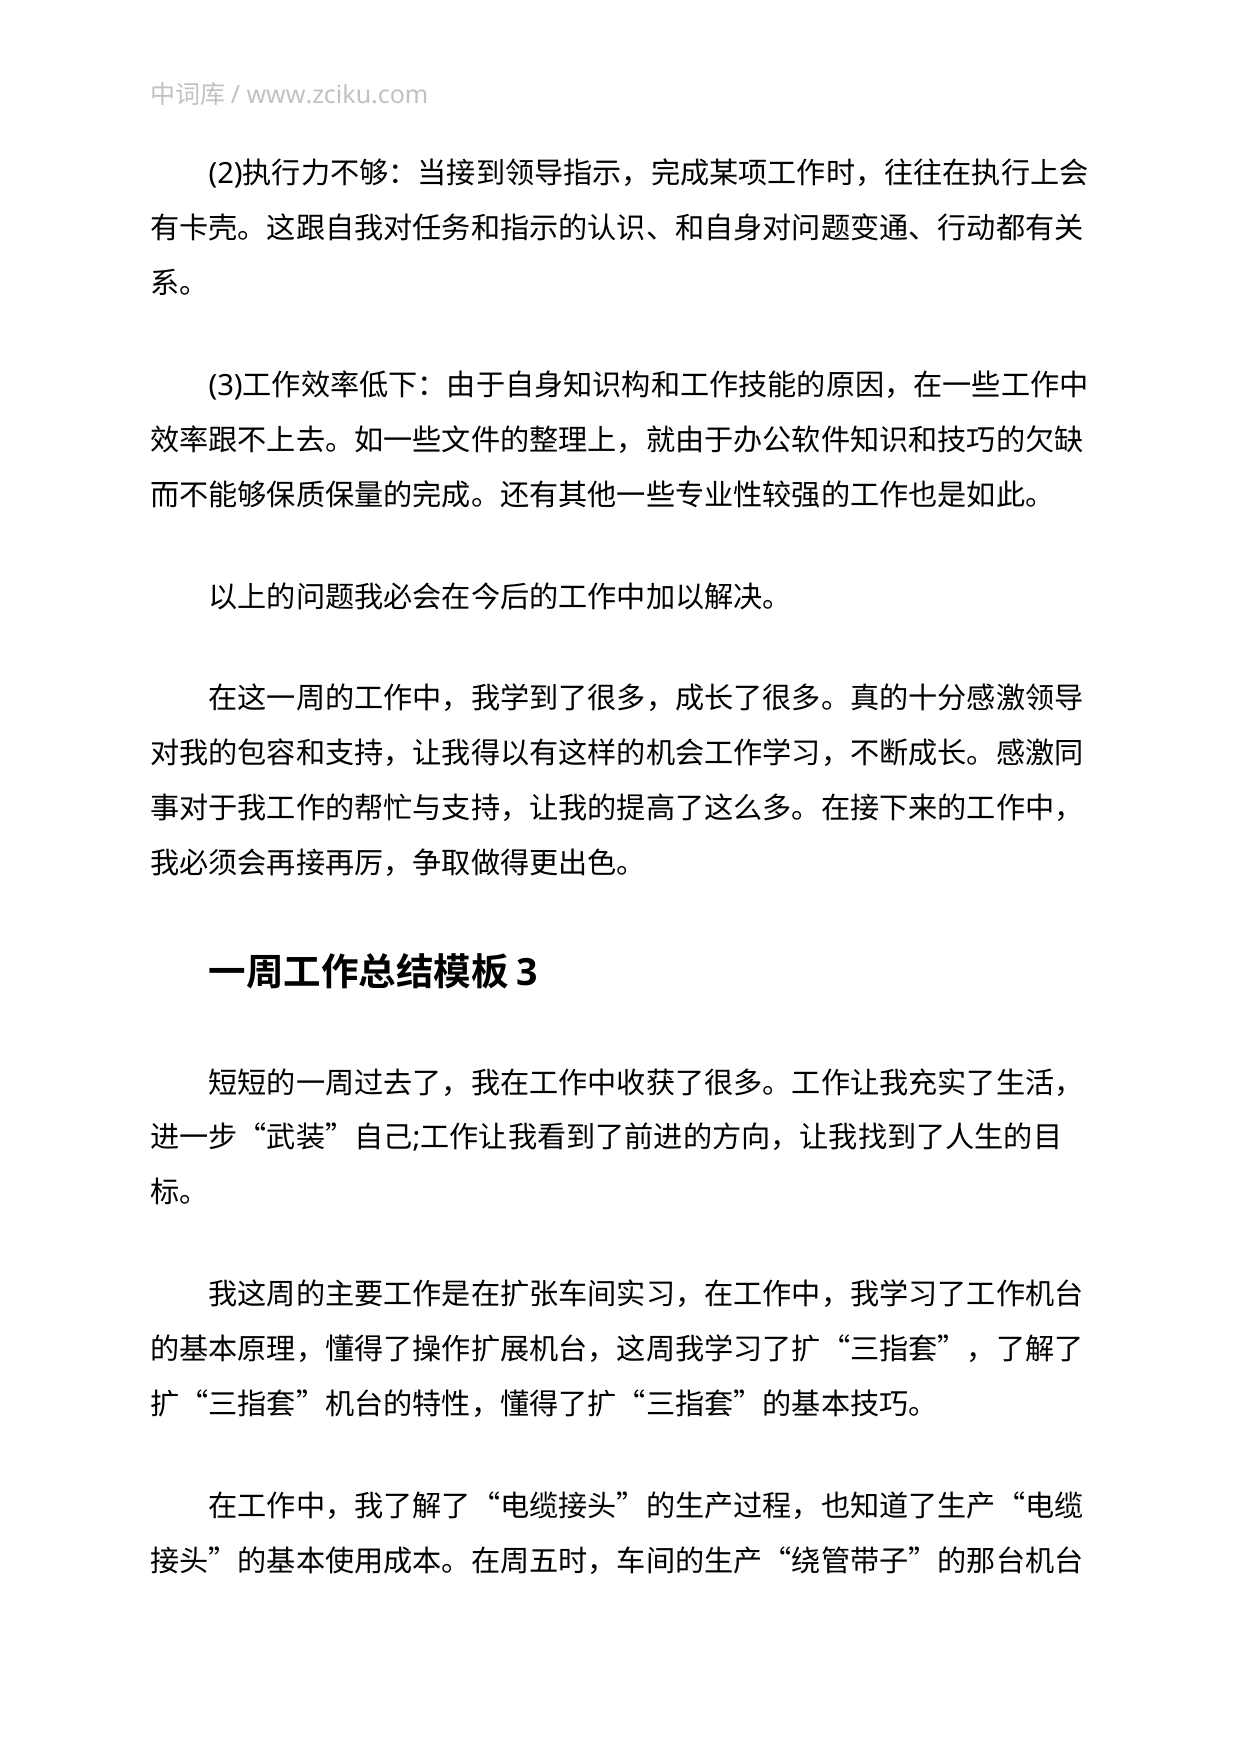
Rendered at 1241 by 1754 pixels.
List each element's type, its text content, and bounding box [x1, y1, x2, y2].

text (3)工作效率低下：由于自身知识构和工作技能的原因，在一些工作中效率跟不上去。如一些文件的整理上，就由于办公软件知识和技巧的欠缺而不能够保质保量的完成。还有其他一些专业性较强的工作也是如此。 [150, 362, 1090, 514]
text 以上的问题我必会在今后的工作中加以解决。 [150, 573, 1090, 616]
text 在这一周的工作中，我学到了很多，成长了很多。真的十分感激领导对我的包容和支持，让我得以有这样的机会工作学习，不断成长。感激同事对于我工作的帮忙与支持，让我的提高了这么多。在接下来的工作中，我必须会再接再厉，争取做得更出色。 [150, 675, 1090, 882]
text 一周工作总结模板3 [150, 942, 1090, 996]
text 我这周的主要工作是在扩张车间实习，在工作中，我学习了工作机台的基本原理，懂得了操作扩展机台，这周我学习了扩“三指套”，了解了扩“三指套”机台的特性，懂得了扩“三指套”的基本技巧。 [150, 1271, 1090, 1423]
text 短短的一周过去了，我在工作中收获了很多。工作让我充实了生活，进一步“武装”自己;工作让我看到了前进的方向，让我找到了人生的目标。 [150, 1059, 1090, 1211]
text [150, 1482, 1090, 1579]
text (2)执行力不够：当接到领导指示，完成某项工作时，往往在执行上会有卡壳。这跟自我对任务和指示的认识、和自身对问题变通、行动都有关系。 [150, 150, 1090, 302]
